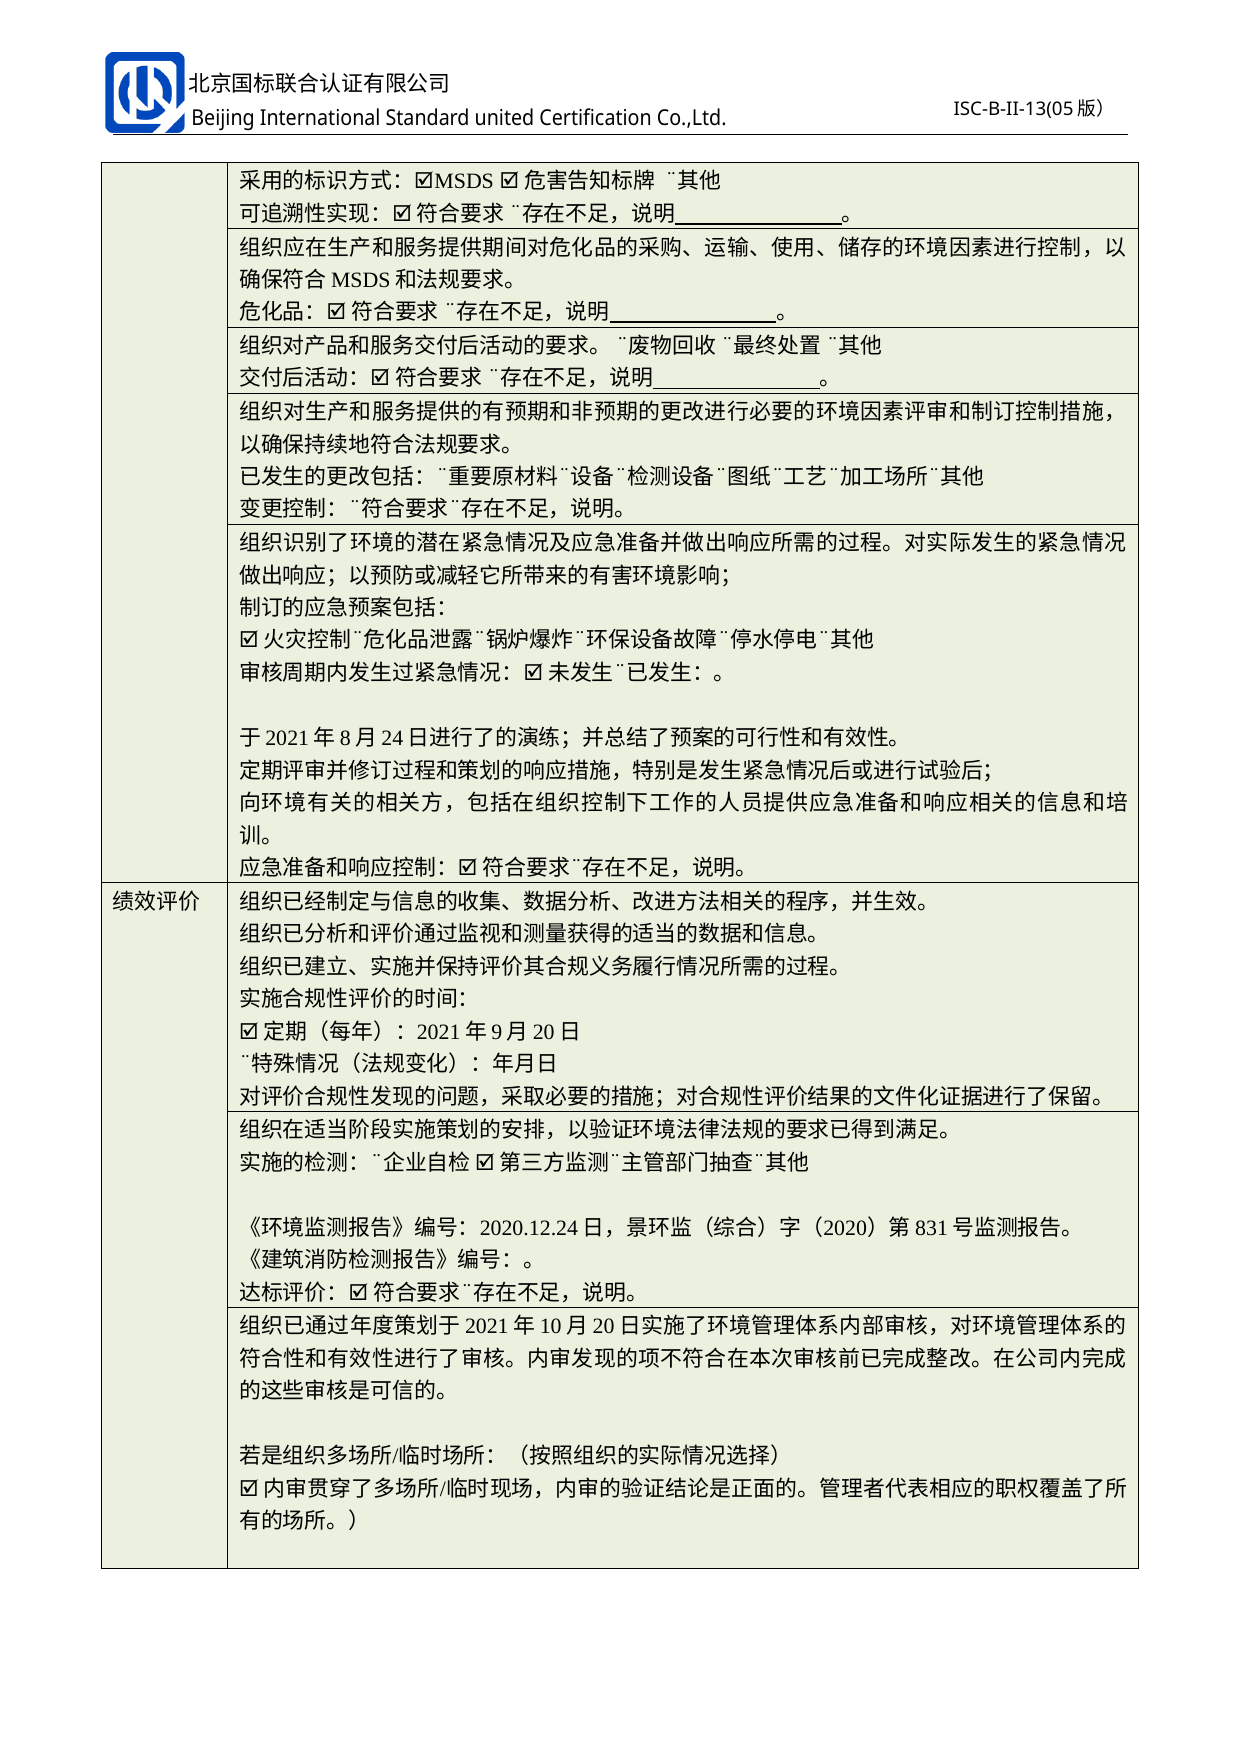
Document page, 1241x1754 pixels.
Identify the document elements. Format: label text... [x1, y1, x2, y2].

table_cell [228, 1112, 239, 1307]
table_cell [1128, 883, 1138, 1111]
table_cell 绩效评价 [102, 883, 227, 1568]
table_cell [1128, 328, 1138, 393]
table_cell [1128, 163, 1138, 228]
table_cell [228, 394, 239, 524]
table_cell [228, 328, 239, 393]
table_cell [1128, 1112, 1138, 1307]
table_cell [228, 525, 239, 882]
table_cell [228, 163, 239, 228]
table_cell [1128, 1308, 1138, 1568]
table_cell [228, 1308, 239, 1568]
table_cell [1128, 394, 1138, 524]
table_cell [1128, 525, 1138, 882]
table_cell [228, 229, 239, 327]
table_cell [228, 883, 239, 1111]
picture [105, 52, 185, 133]
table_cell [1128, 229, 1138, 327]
